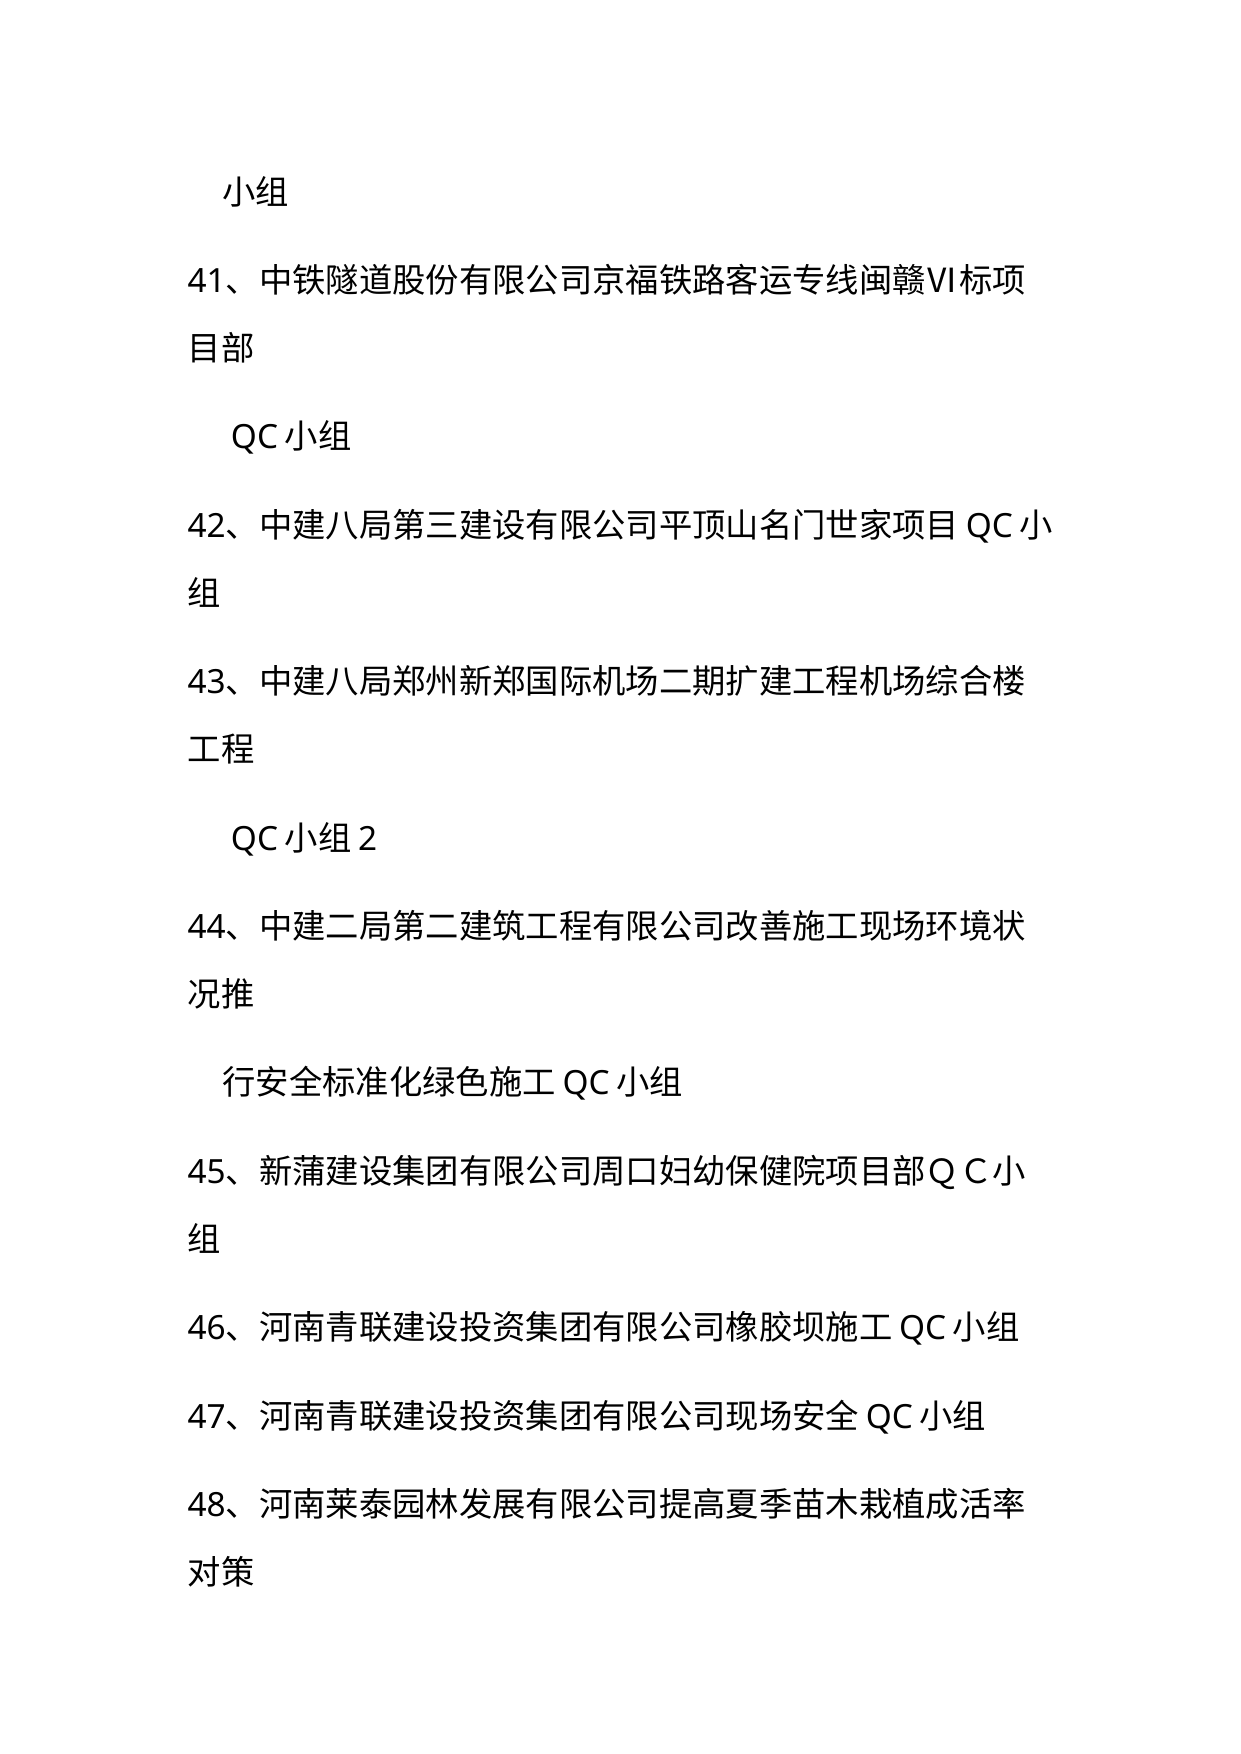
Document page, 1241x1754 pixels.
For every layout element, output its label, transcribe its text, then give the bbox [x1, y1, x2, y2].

text 45、新蒲建设集团有限公司周口妇幼保健院项目部ＱＣ小组 [187, 1129, 1053, 1264]
text 44、中建二局第二建筑工程有限公司改善施工现场环境状况推 [187, 884, 1053, 1020]
text 42、中建八局第三建设有限公司平顶山名门世家项目QC小组 [187, 483, 1053, 619]
text QC小组2 [187, 796, 1053, 863]
text 41、中铁隧道股份有限公司京福铁路客运专线闽赣Ⅵ标项目部 [187, 238, 1053, 374]
text QC小组 [187, 395, 1053, 462]
text 48、河南莱泰园林发展有限公司提高夏季苗木栽植成活率对策 [187, 1462, 1053, 1598]
text 小组 [187, 150, 1053, 218]
text 行安全标准化绿色施工QC小组 [187, 1041, 1053, 1108]
text 43、中建八局郑州新郑国际机场二期扩建工程机场综合楼工程 [187, 639, 1053, 775]
text 47、河南青联建设投资集团有限公司现场安全QC小组 [187, 1374, 1053, 1442]
text 46、河南青联建设投资集团有限公司橡胶坝施工QC小组 [187, 1285, 1053, 1353]
